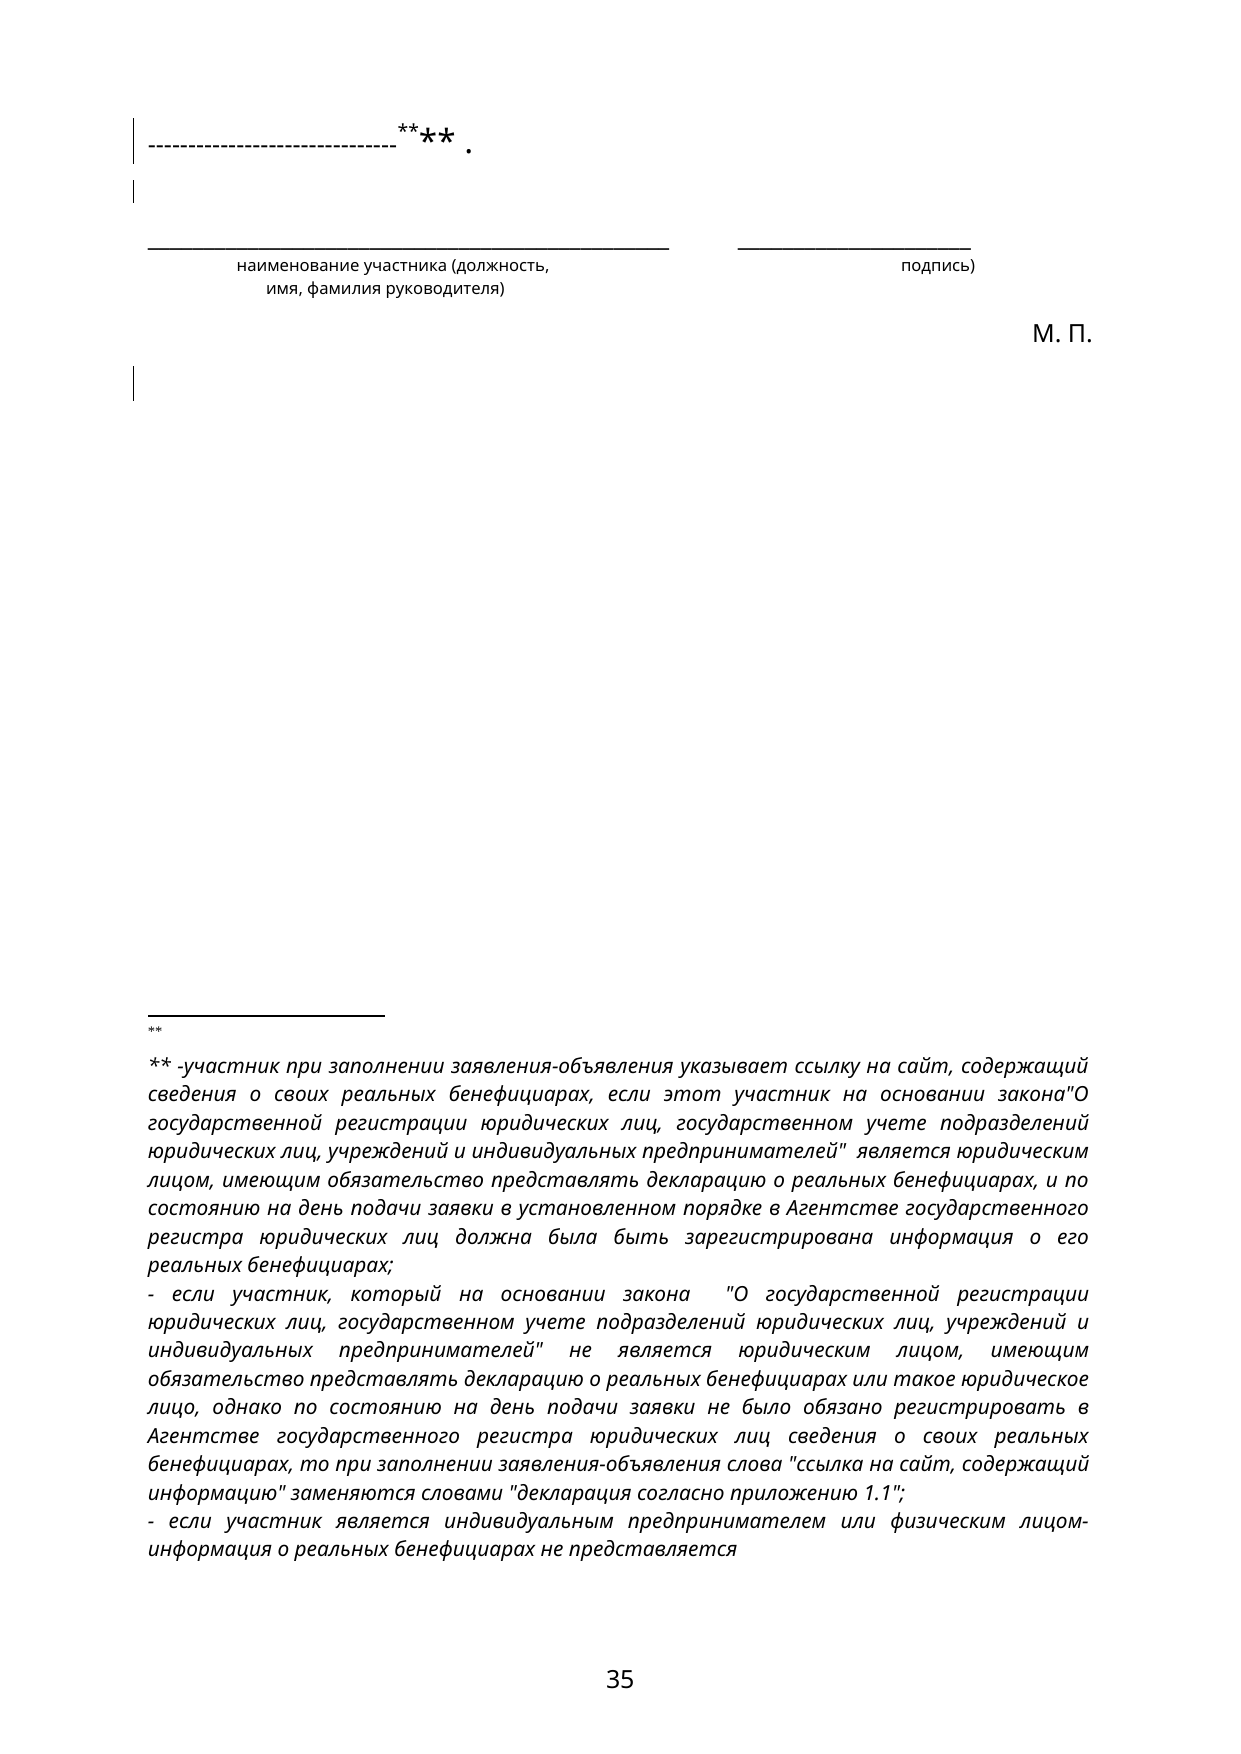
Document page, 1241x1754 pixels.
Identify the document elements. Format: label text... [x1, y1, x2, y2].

text наименование участника (должность, подпись) [236, 254, 1092, 276]
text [148, 118, 1092, 163]
text _______________________________________________ _____________________ [148, 219, 1092, 254]
text имя, фамилия руководителя) [266, 276, 1092, 299]
text М. П. [148, 316, 1092, 350]
